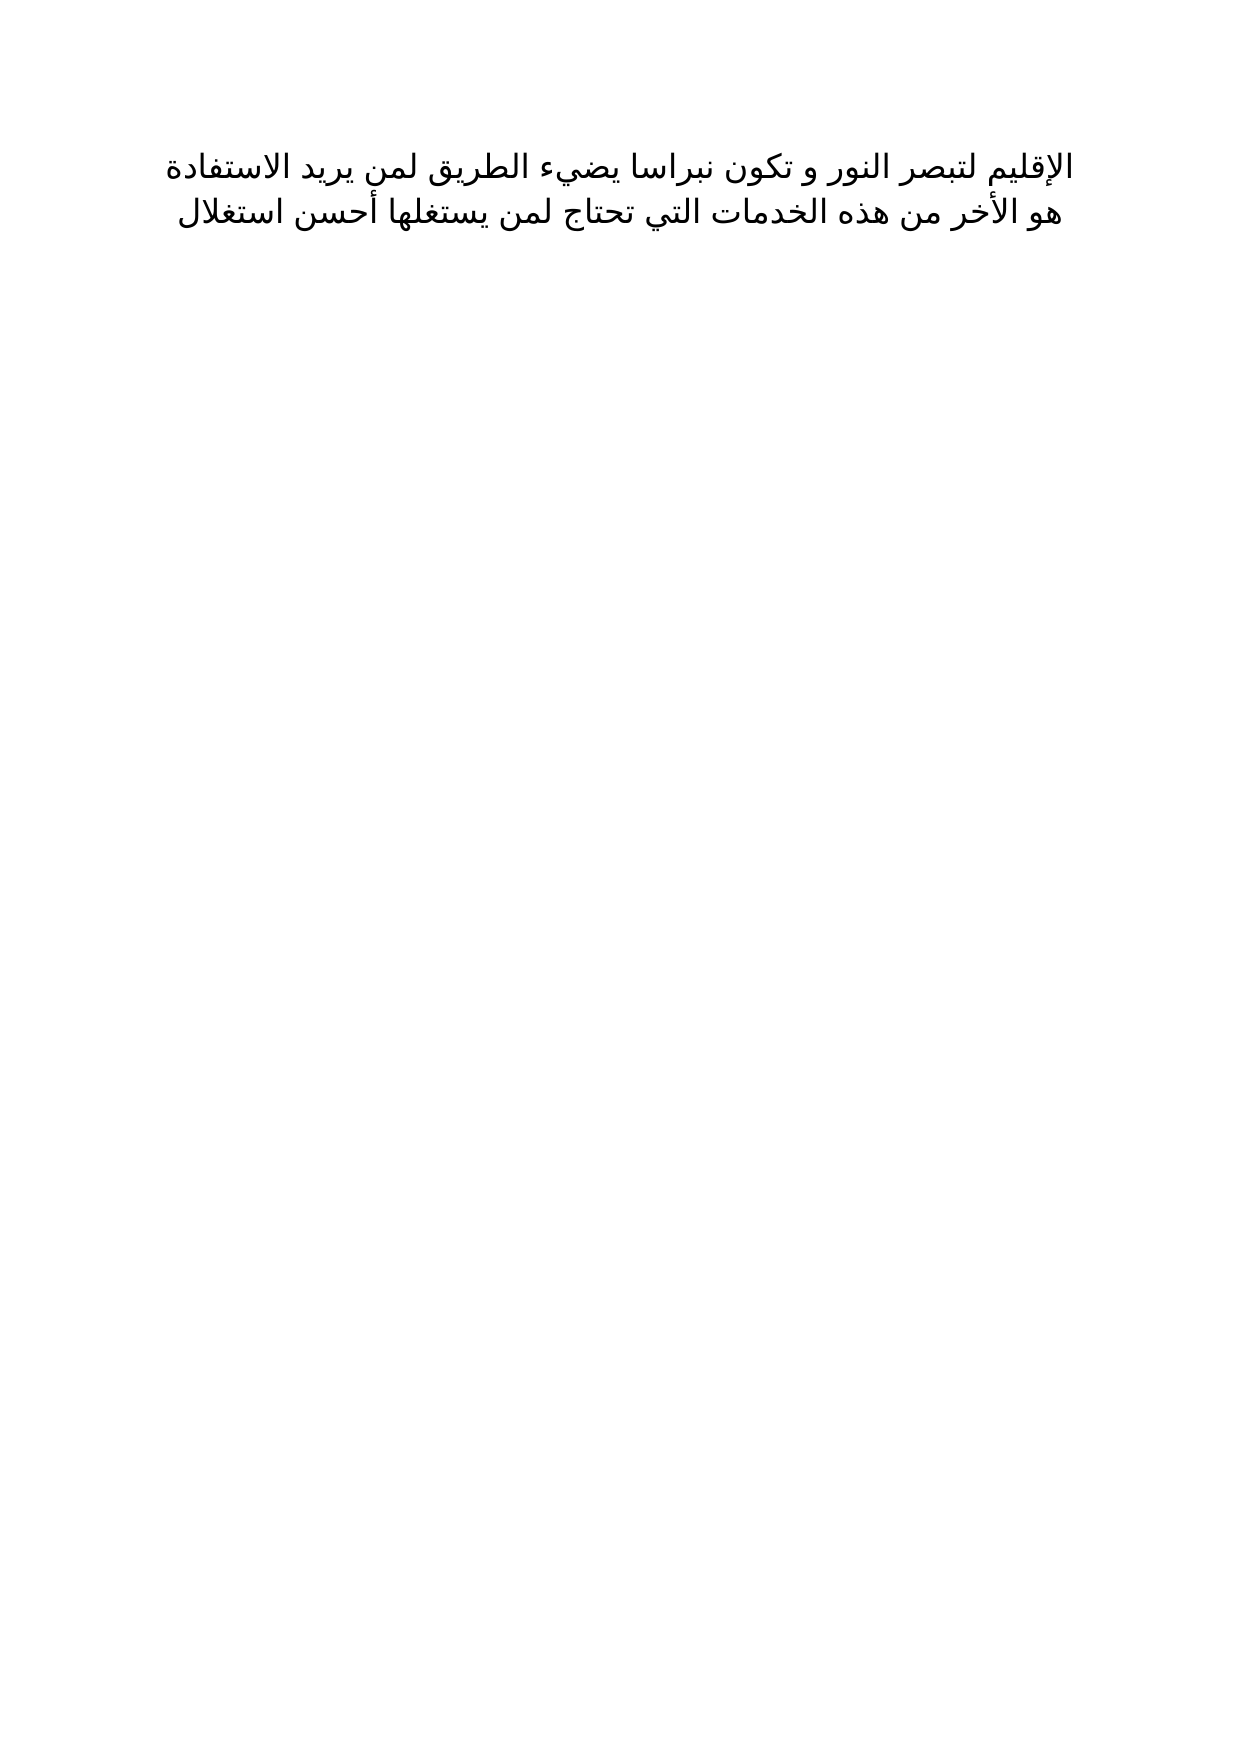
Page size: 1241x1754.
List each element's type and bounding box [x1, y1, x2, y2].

text [148, 148, 1093, 230]
